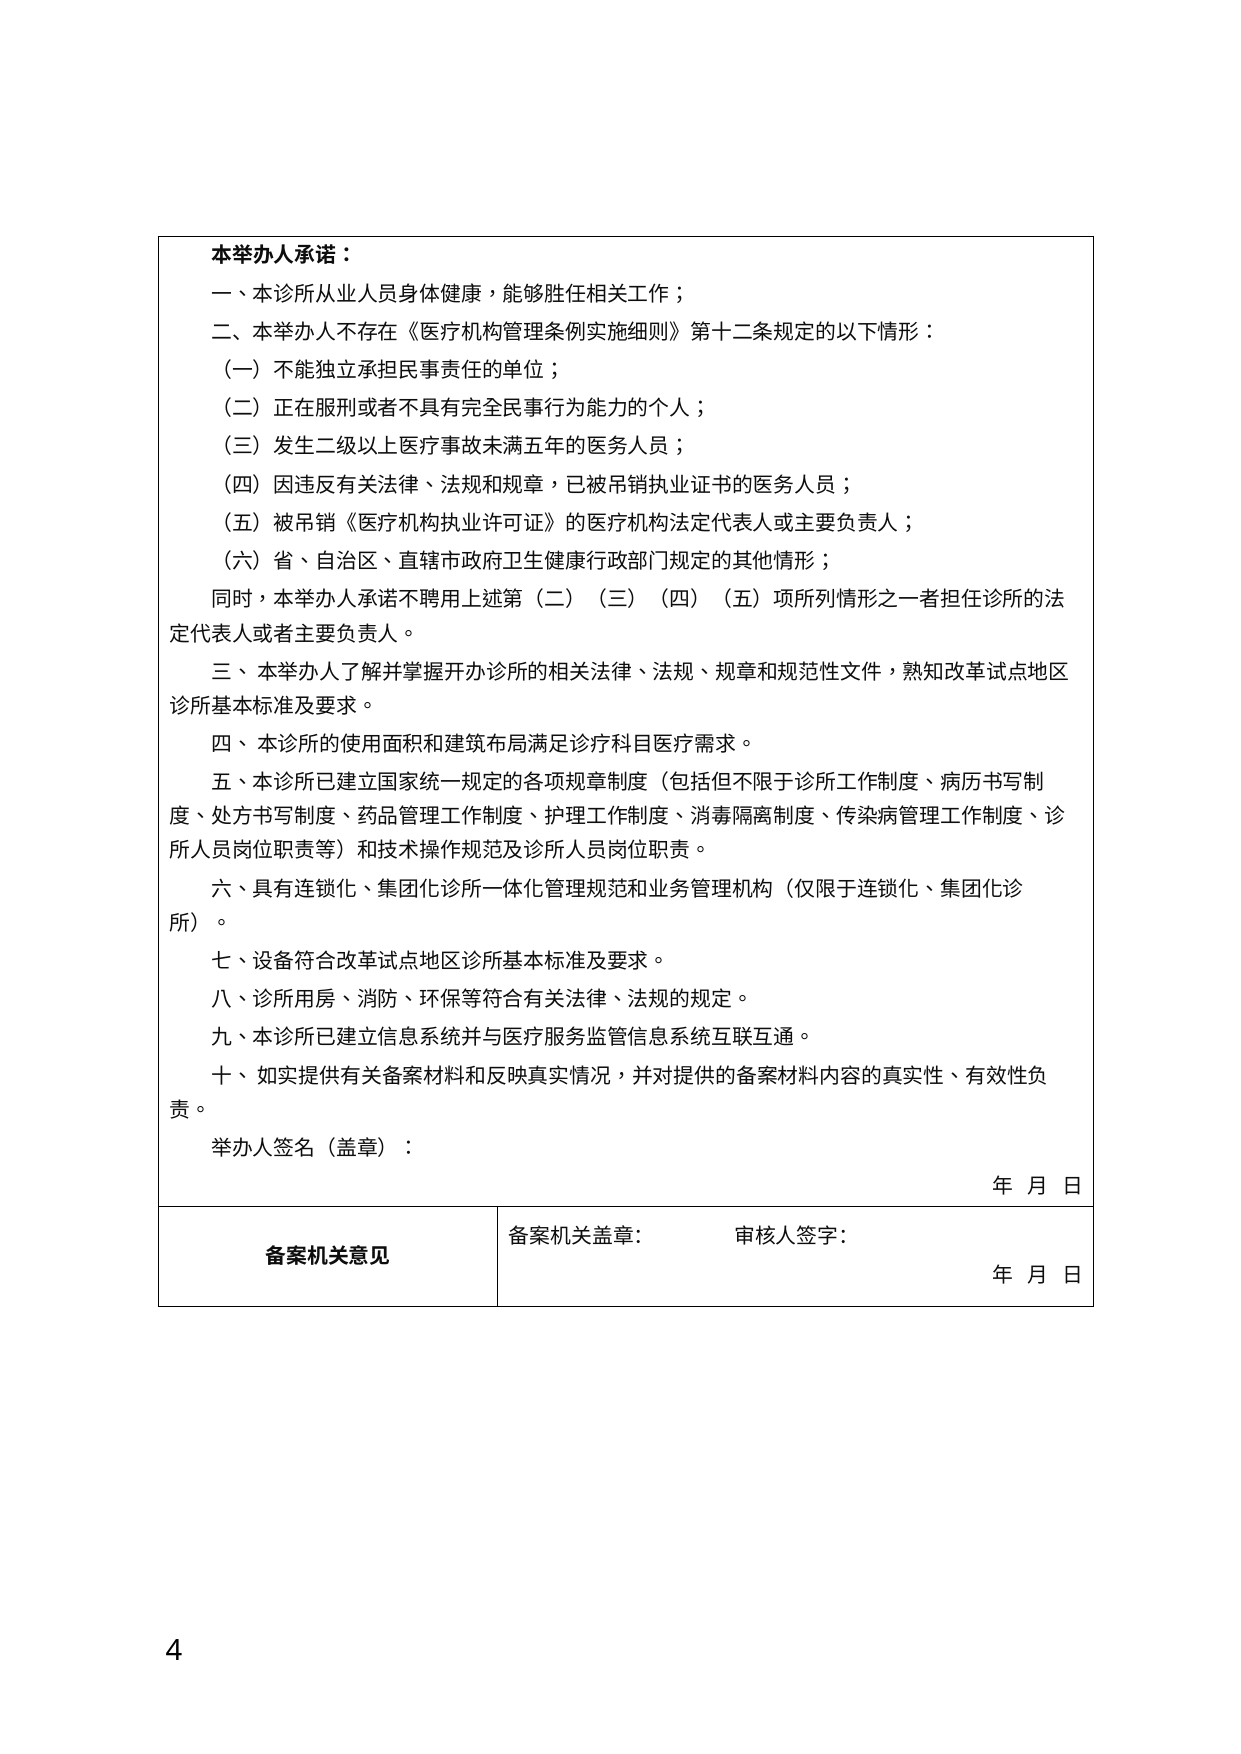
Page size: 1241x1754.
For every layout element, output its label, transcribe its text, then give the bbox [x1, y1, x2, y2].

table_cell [159, 237, 1093, 1206]
table_cell 备案机关盖章： 审核人签字： 年 月 日 [498, 1207, 1093, 1306]
table_cell 备案机关意见 [159, 1207, 497, 1306]
